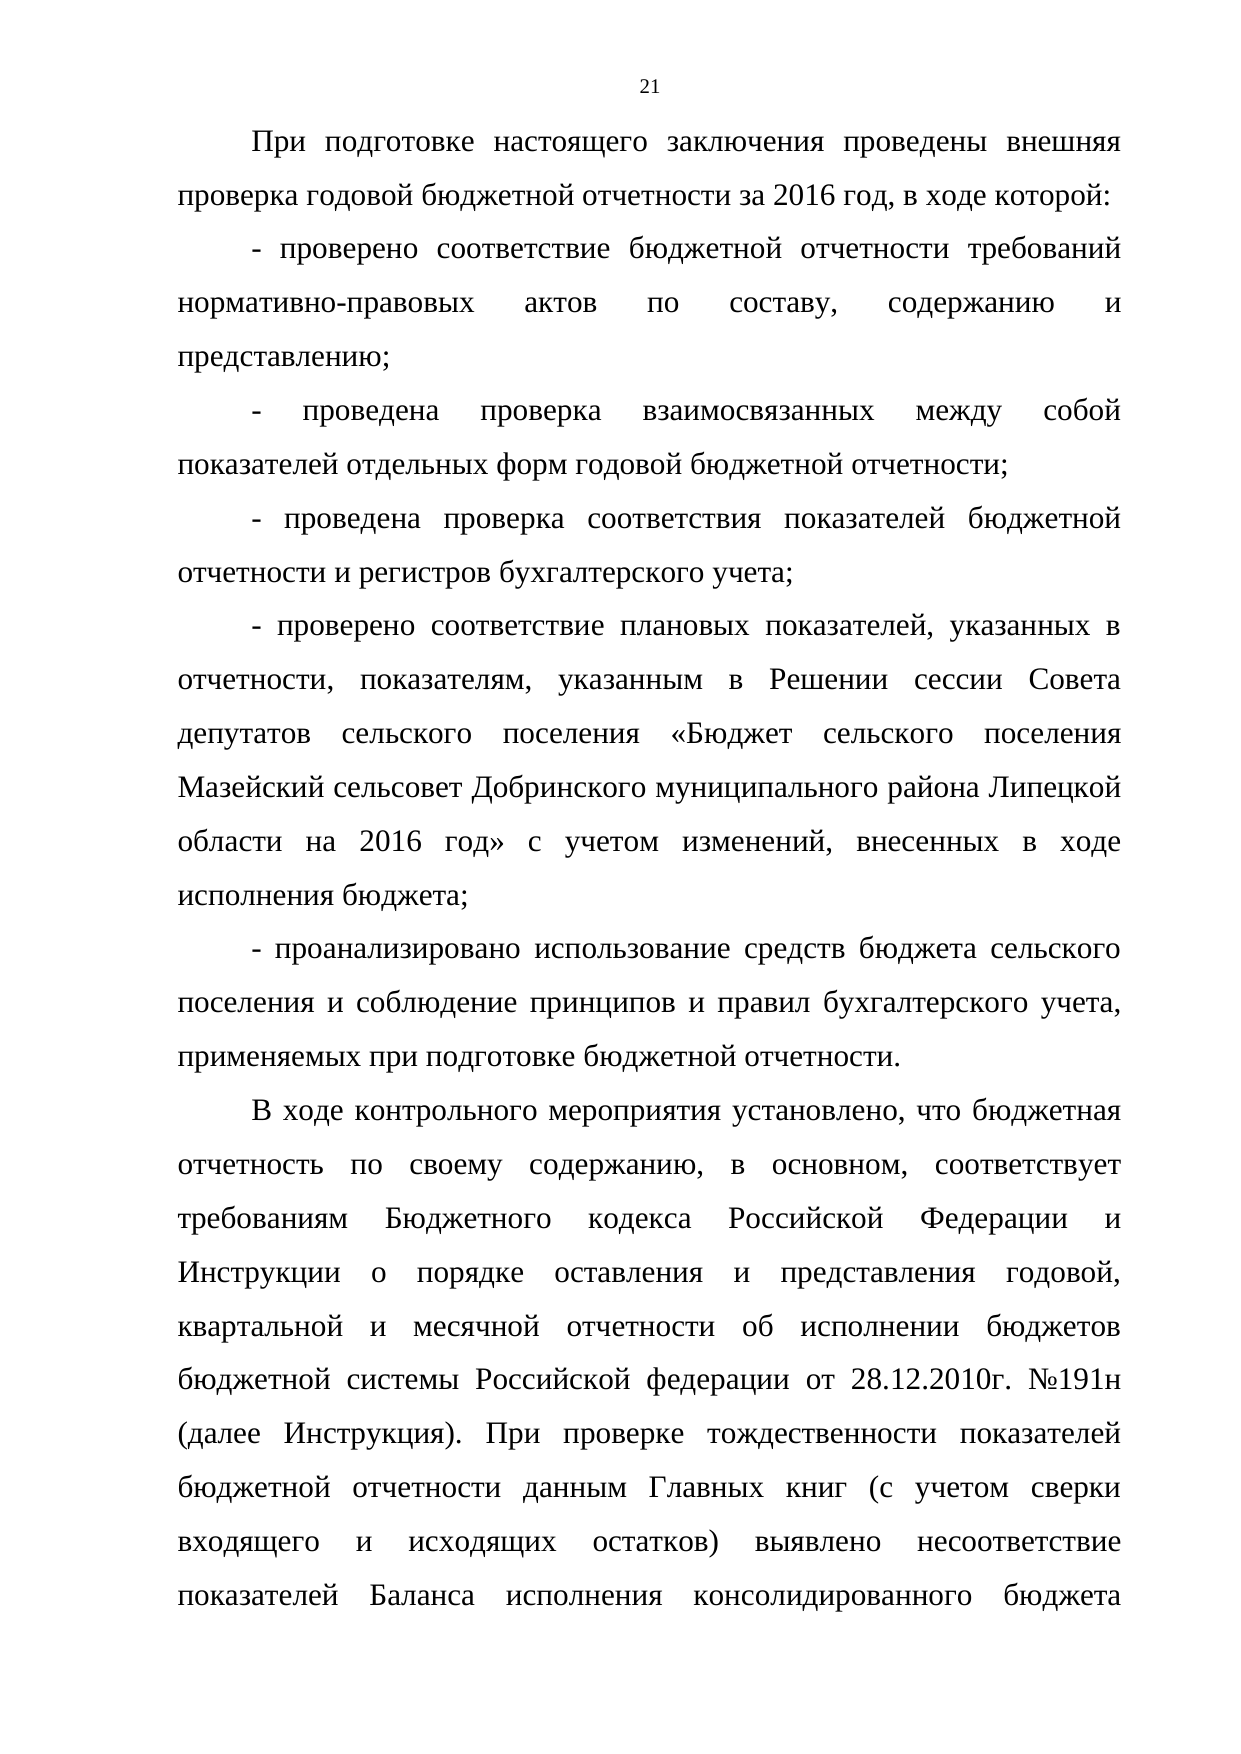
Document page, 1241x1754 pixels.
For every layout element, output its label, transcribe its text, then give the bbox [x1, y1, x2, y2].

text - проверено соответствие плановых показателей, указанных в отчетности, показателям, указанным в Решении сессии Совета депутатов сельского поселения «Бюджет сельского поселения Мазейский сельсовет Добринского муниципального района Липецкой области на 2016 год» с учетом изменений, внесенных в ходе исполнения бюджета; [177, 607, 1122, 912]
text - проведена проверка взаимосвязанных между собой показателей отдельных форм годовой бюджетной отчетности; [177, 391, 1122, 481]
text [177, 1091, 1122, 1612]
text - проведена проверка соответствия показателей бюджетной отчетности и регистров бухгалтерского учета; [177, 499, 1122, 589]
text - проверено соответствие бюджетной отчетности требований нормативно-правовых актов по составу, содержанию и представлению; [177, 230, 1122, 373]
text При подготовке настоящего заключения проведены внешняя проверка годовой бюджетной отчетности за 2016 год, в ходе которой: [177, 122, 1122, 212]
text - проанализировано использование средств бюджета сельского поселения и соблюдение принципов и правил бухгалтерского учета, применяемых при подготовке бюджетной отчетности. [177, 930, 1122, 1073]
